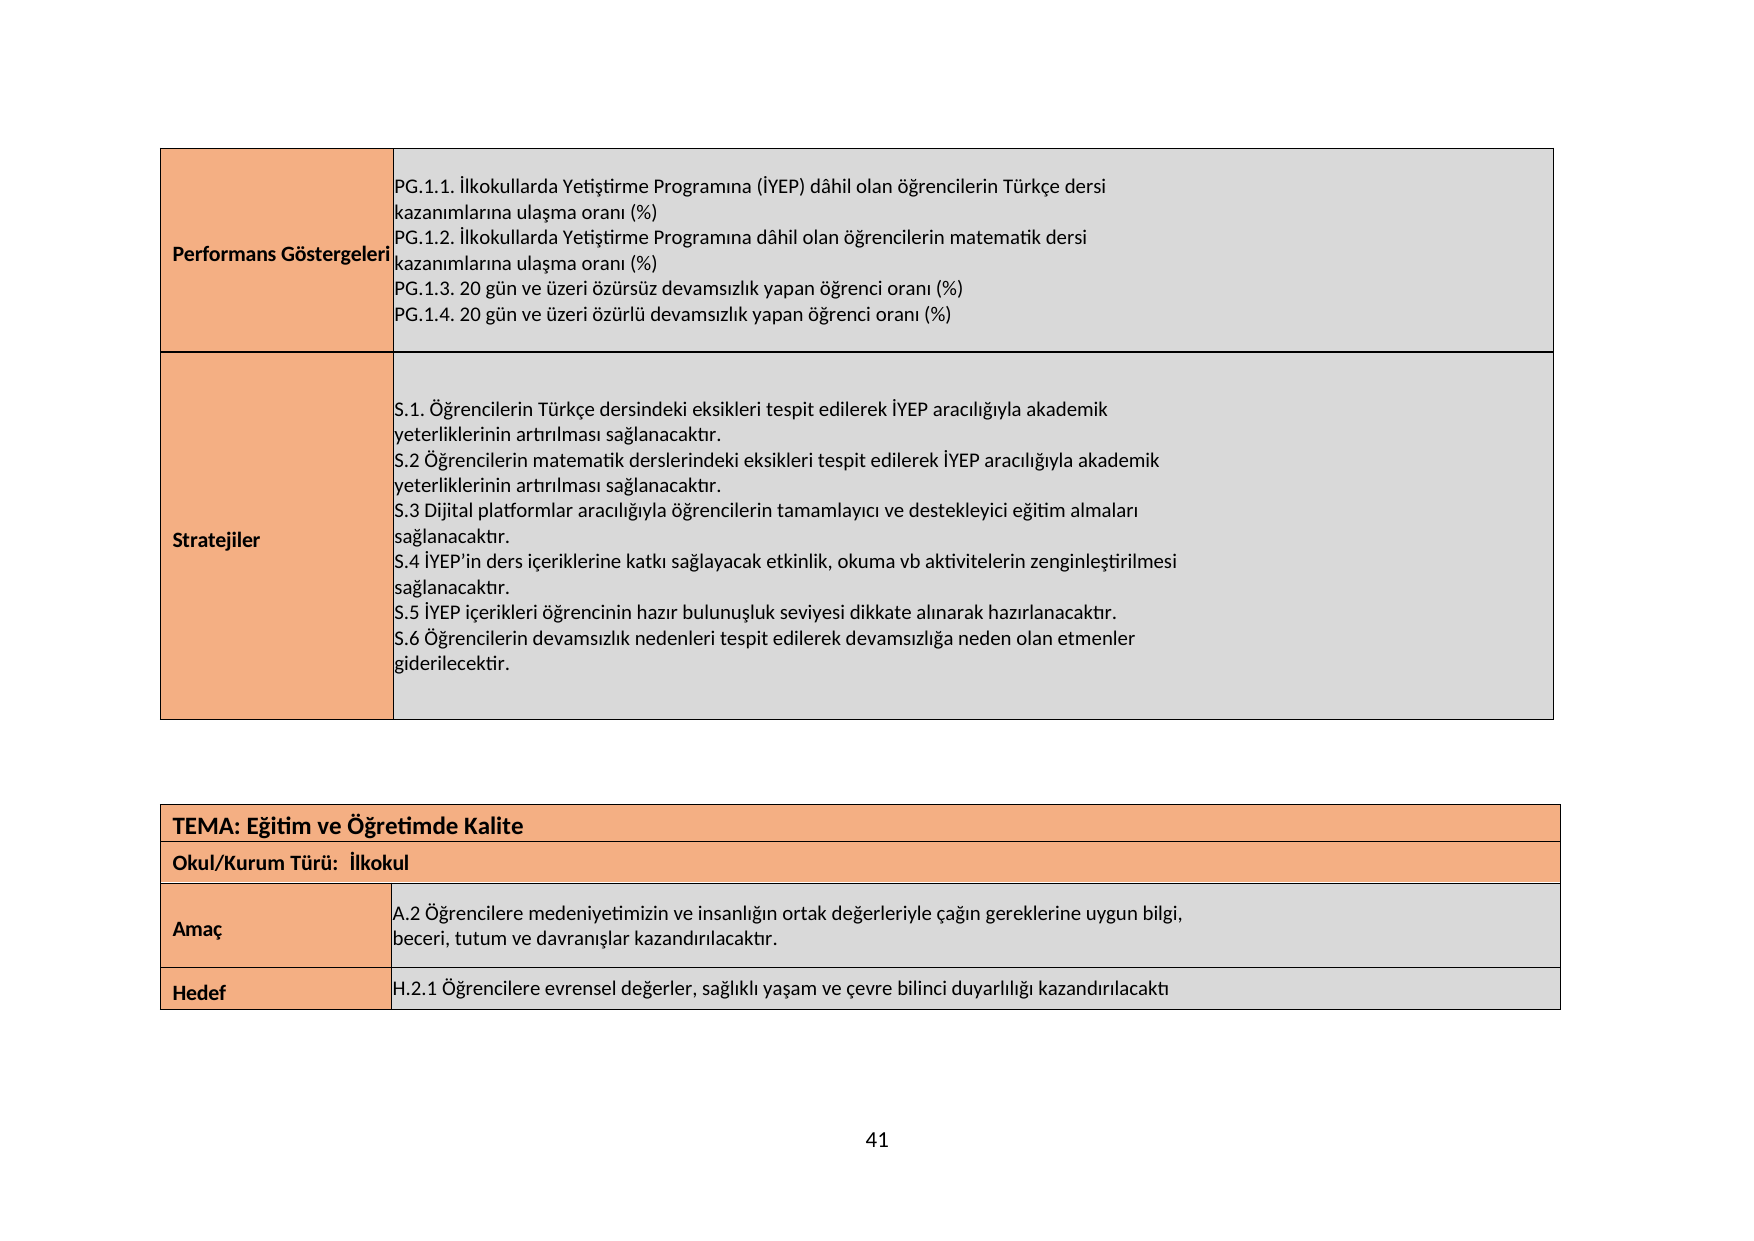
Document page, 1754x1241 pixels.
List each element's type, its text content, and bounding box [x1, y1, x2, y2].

table_cell PG.1.1. İlkokullarda Yetiştirme Programına (İYEP) dâhil olan öğrencilerin Türkçe dersi kazanımlarına ulaşma oranı (%) PG.1.2. İlkokullarda Yetiştirme Programına dâhil olan öğrencilerin matematik dersi kazanımlarına ulaşma oranı (%) PG.1.3. 20 gün ve üzeri özürsüz devamsızlık yapan öğrenci oranı (%) PG.1.4. 20 gün ve üzeri özürlü devamsızlık yapan öğrenci oranı (%) [394, 149, 1553, 351]
table_cell Amaç [161, 884, 391, 967]
table_header TEMA: Eğitim ve Öğretimde Kalite [161, 805, 1560, 841]
table_cell A.2 Öğrencilere medeniyetimizin ve insanlığın ortak değerleriyle çağın gereklerine uygun bilgi, beceri, tutum ve davranışlar kazandırılacaktır. [392, 884, 1560, 967]
table_cell Hedef [161, 968, 391, 1009]
table_cell S.1. Öğrencilerin Türkçe dersindeki eksikleri tespit edilerek İYEP aracılığıyla akademik yeterliklerinin artırılması sağlanacaktır. S.2 Öğrencilerin matematik derslerindeki eksikleri tespit edilerek İYEP aracılığıyla akademik yeterliklerinin artırılması sağlanacaktır. S.3 Dijital platformlar aracılığıyla öğrencilerin tamamlayıcı ve destekleyici eğitim almaları sağlanacaktır. S.4 İYEP’in ders içeriklerine katkı sağlayacak etkinlik, okuma vb aktivitelerin zenginleştirilmesi sağlanacaktır. S.5 İYEP içerikleri öğrencinin hazır bulunuşluk seviyesi dikkate alınarak hazırlanacaktır. S.6 Öğrencilerin devamsızlık nedenleri tespit edilerek devamsızlığa neden olan etmenler giderilecektir. [394, 353, 1553, 719]
table_cell Stratejiler [161, 353, 393, 719]
table_cell H.2.1 Öğrencilere evrensel değerler, sağlıklı yaşam ve çevre bilinci duyarlılığı kazandırılacaktı [392, 968, 1560, 1009]
table_cell Okul/Kurum Türü: İlkokul [161, 842, 1560, 882]
table_cell Performans Göstergeleri [161, 149, 393, 351]
